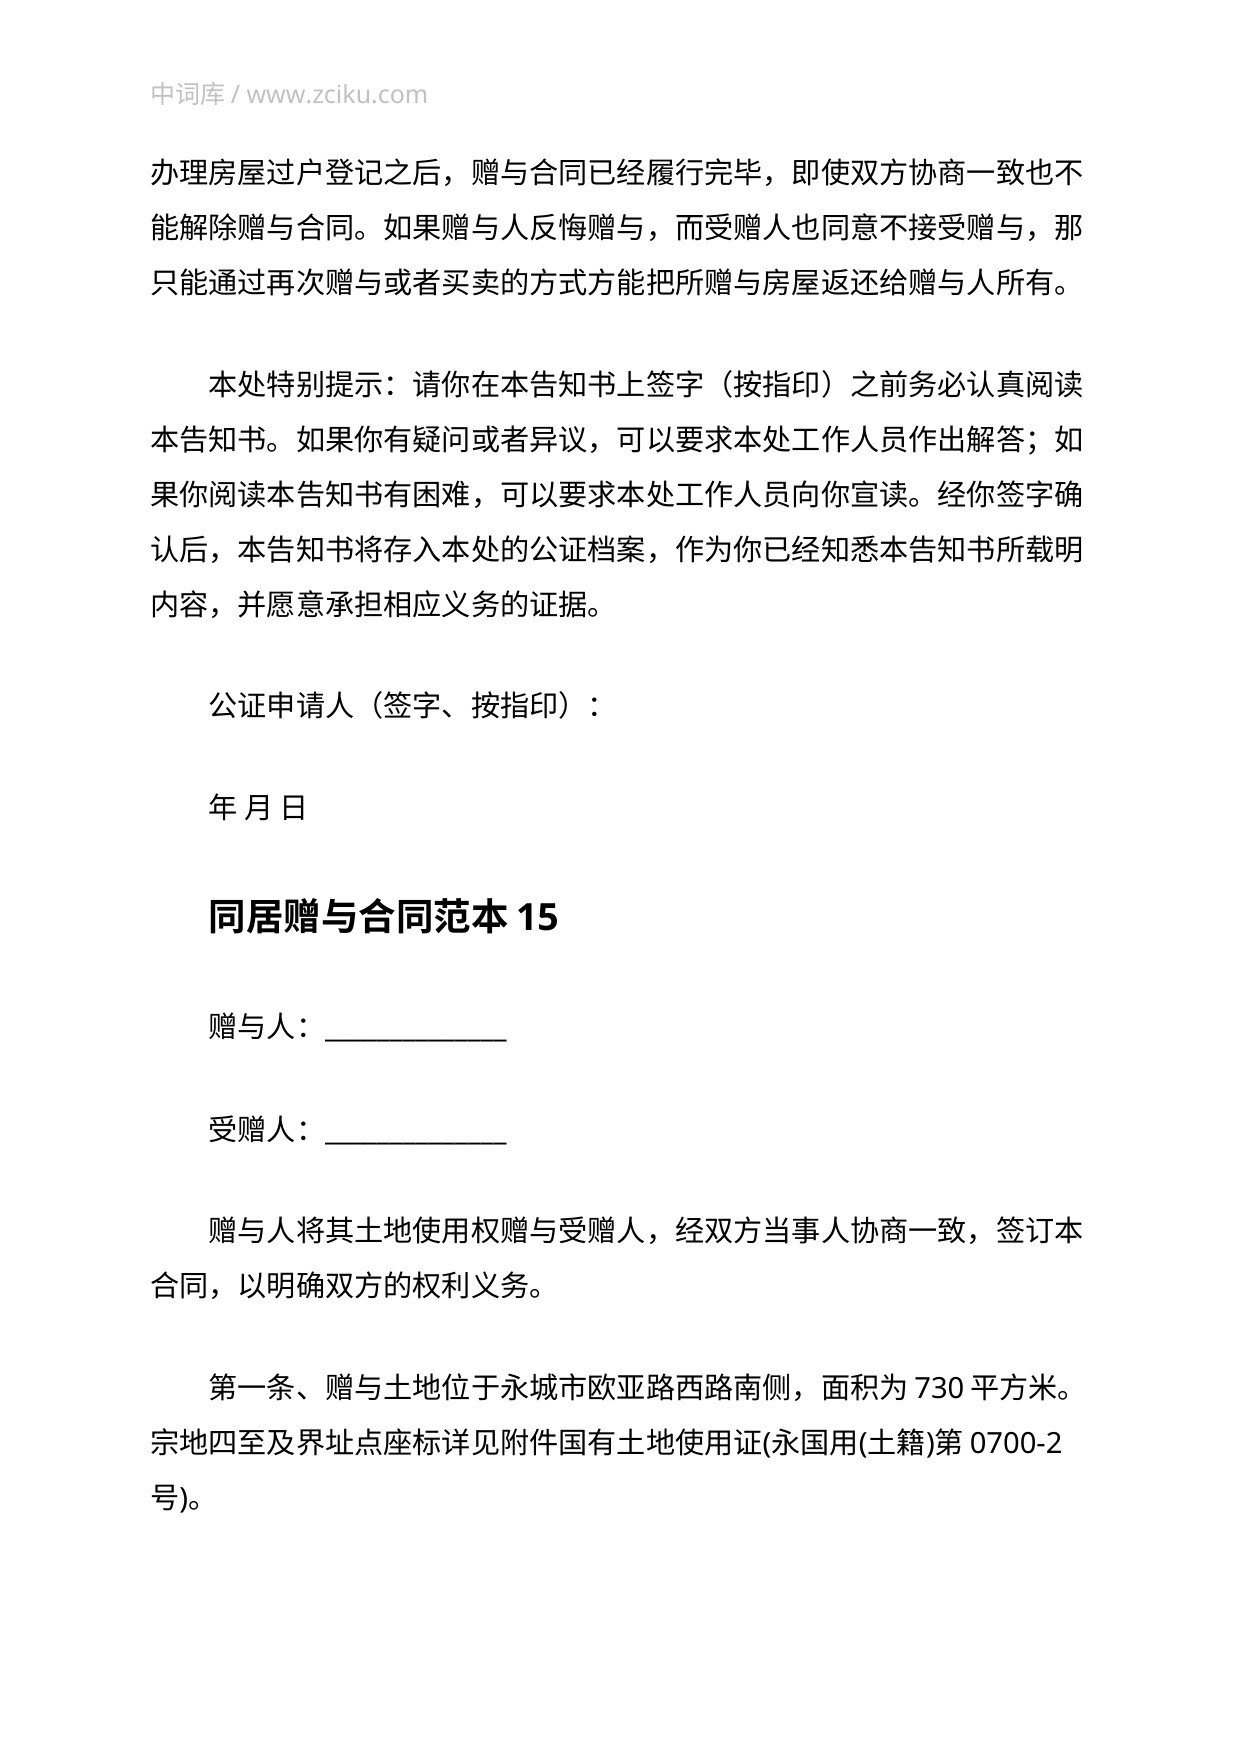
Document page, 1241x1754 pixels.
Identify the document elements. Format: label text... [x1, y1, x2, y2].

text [150, 150, 1090, 302]
text 第一条、赠与土地位于永城市欧亚路西路南侧，面积为730平方米。宗地四至及界址点座标详见附件国有土地使用证(永国用(土籍)第0700-2号)。 [150, 1365, 1090, 1517]
text 同居赠与合同范本15 [150, 886, 1090, 941]
text 赠与人将其土地使用权赠与受赠人，经双方当事人协商一致，签订本合同，以明确双方的权利义务。 [150, 1208, 1090, 1305]
text 公证申请人（签字、按指印）： [150, 683, 1090, 725]
text 年 月 日 [150, 785, 1090, 827]
text 受赠人：______________ [150, 1106, 1090, 1148]
text 本处特别提示：请你在本告知书上签字（按指印）之前务必认真阅读本告知书。如果你有疑问或者异议，可以要求本处工作人员作出解答；如果你阅读本告知书有困难，可以要求本处工作人员向你宣读。经你签字确认后，本告知书将存入本处的公证档案，作为你已经知悉本告知书所载明内容，并愿意承担相应义务的证据。 [150, 362, 1090, 623]
text 赠与人：______________ [150, 1004, 1090, 1046]
